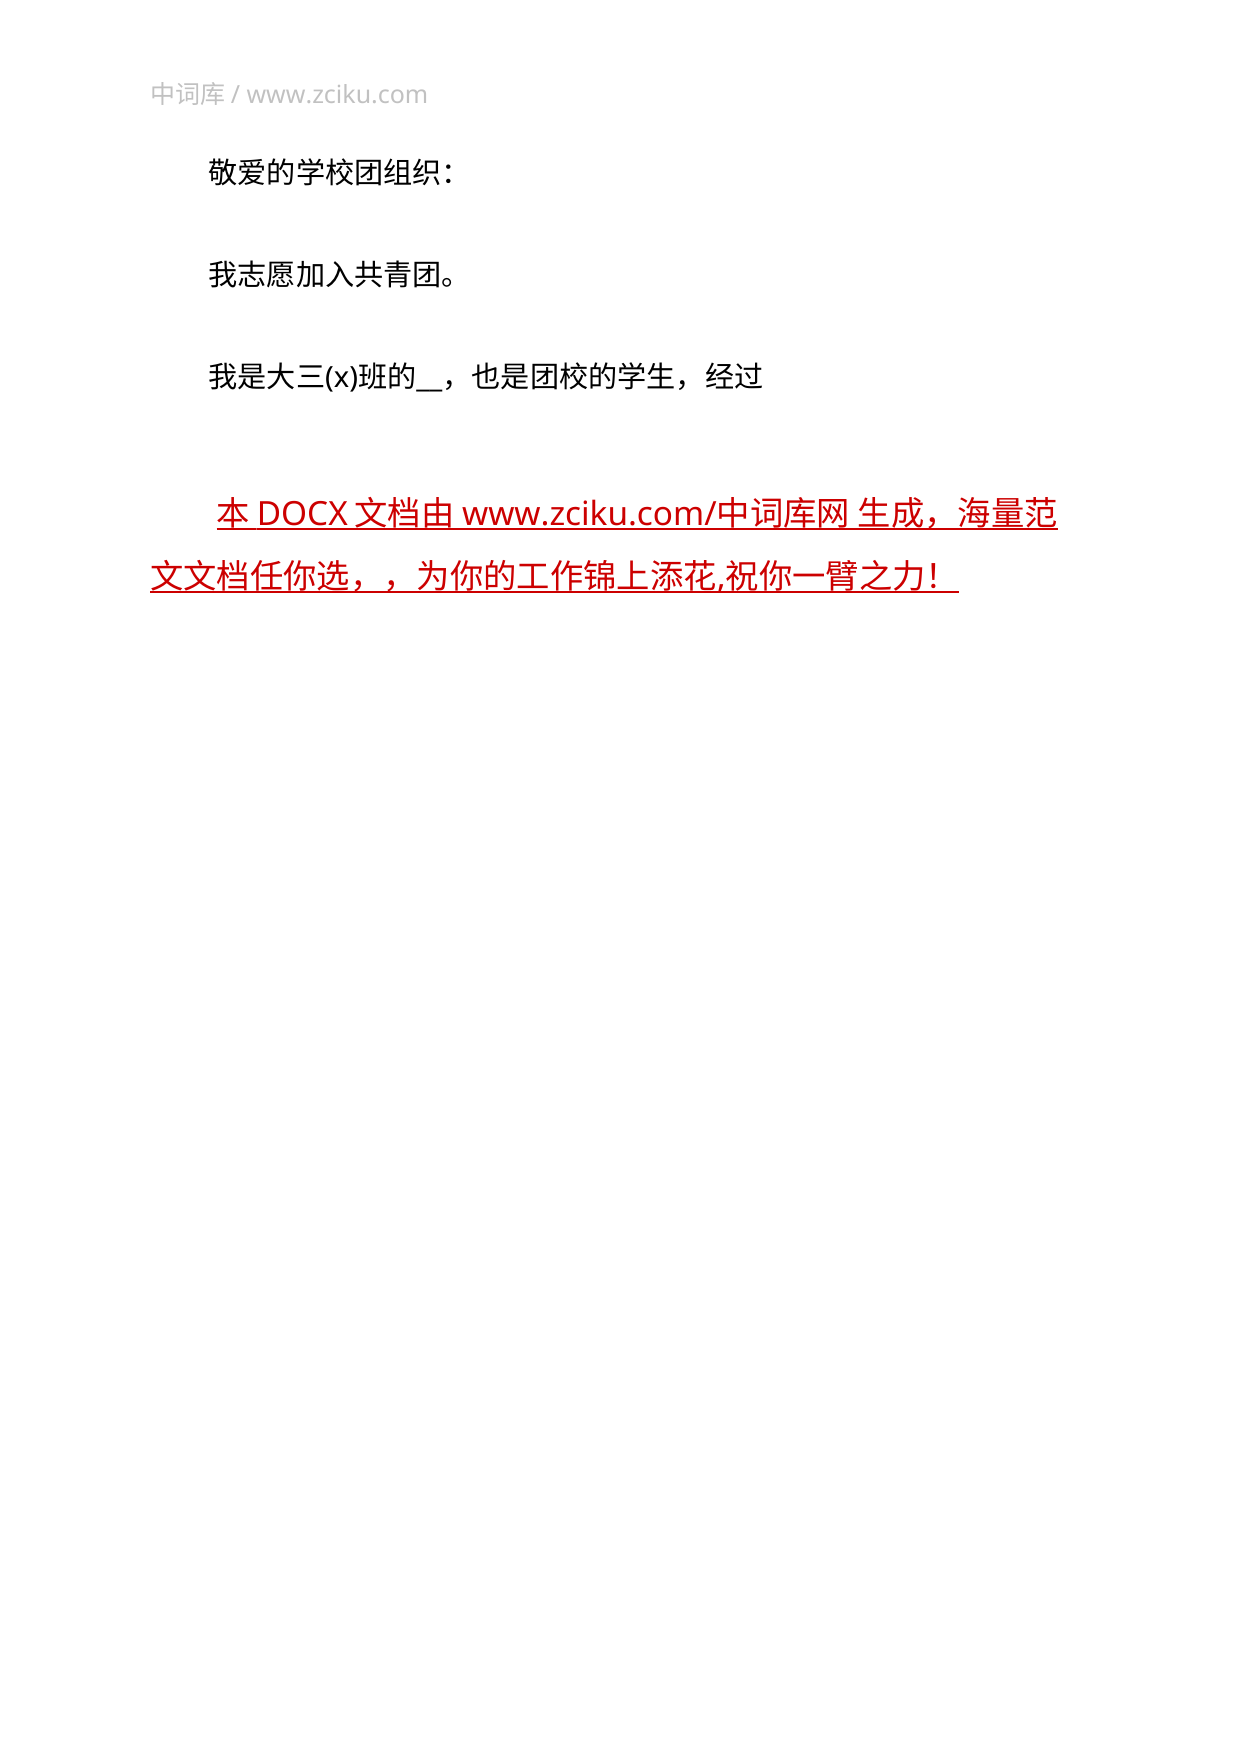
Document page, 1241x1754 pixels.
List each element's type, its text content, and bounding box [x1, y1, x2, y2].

text 我是大三(x)班的__，也是团校的学生，经过 [150, 353, 1090, 396]
text 敬爱的学校团组织： [150, 150, 1090, 192]
text 本DOCX文档由 www.zciku.com/中词库网 生成，海量范文文档任你选，，为你的工作锦上添花,祝你一臂之力！ [150, 487, 1090, 598]
text 我志愿加入共青团。 [150, 252, 1090, 294]
